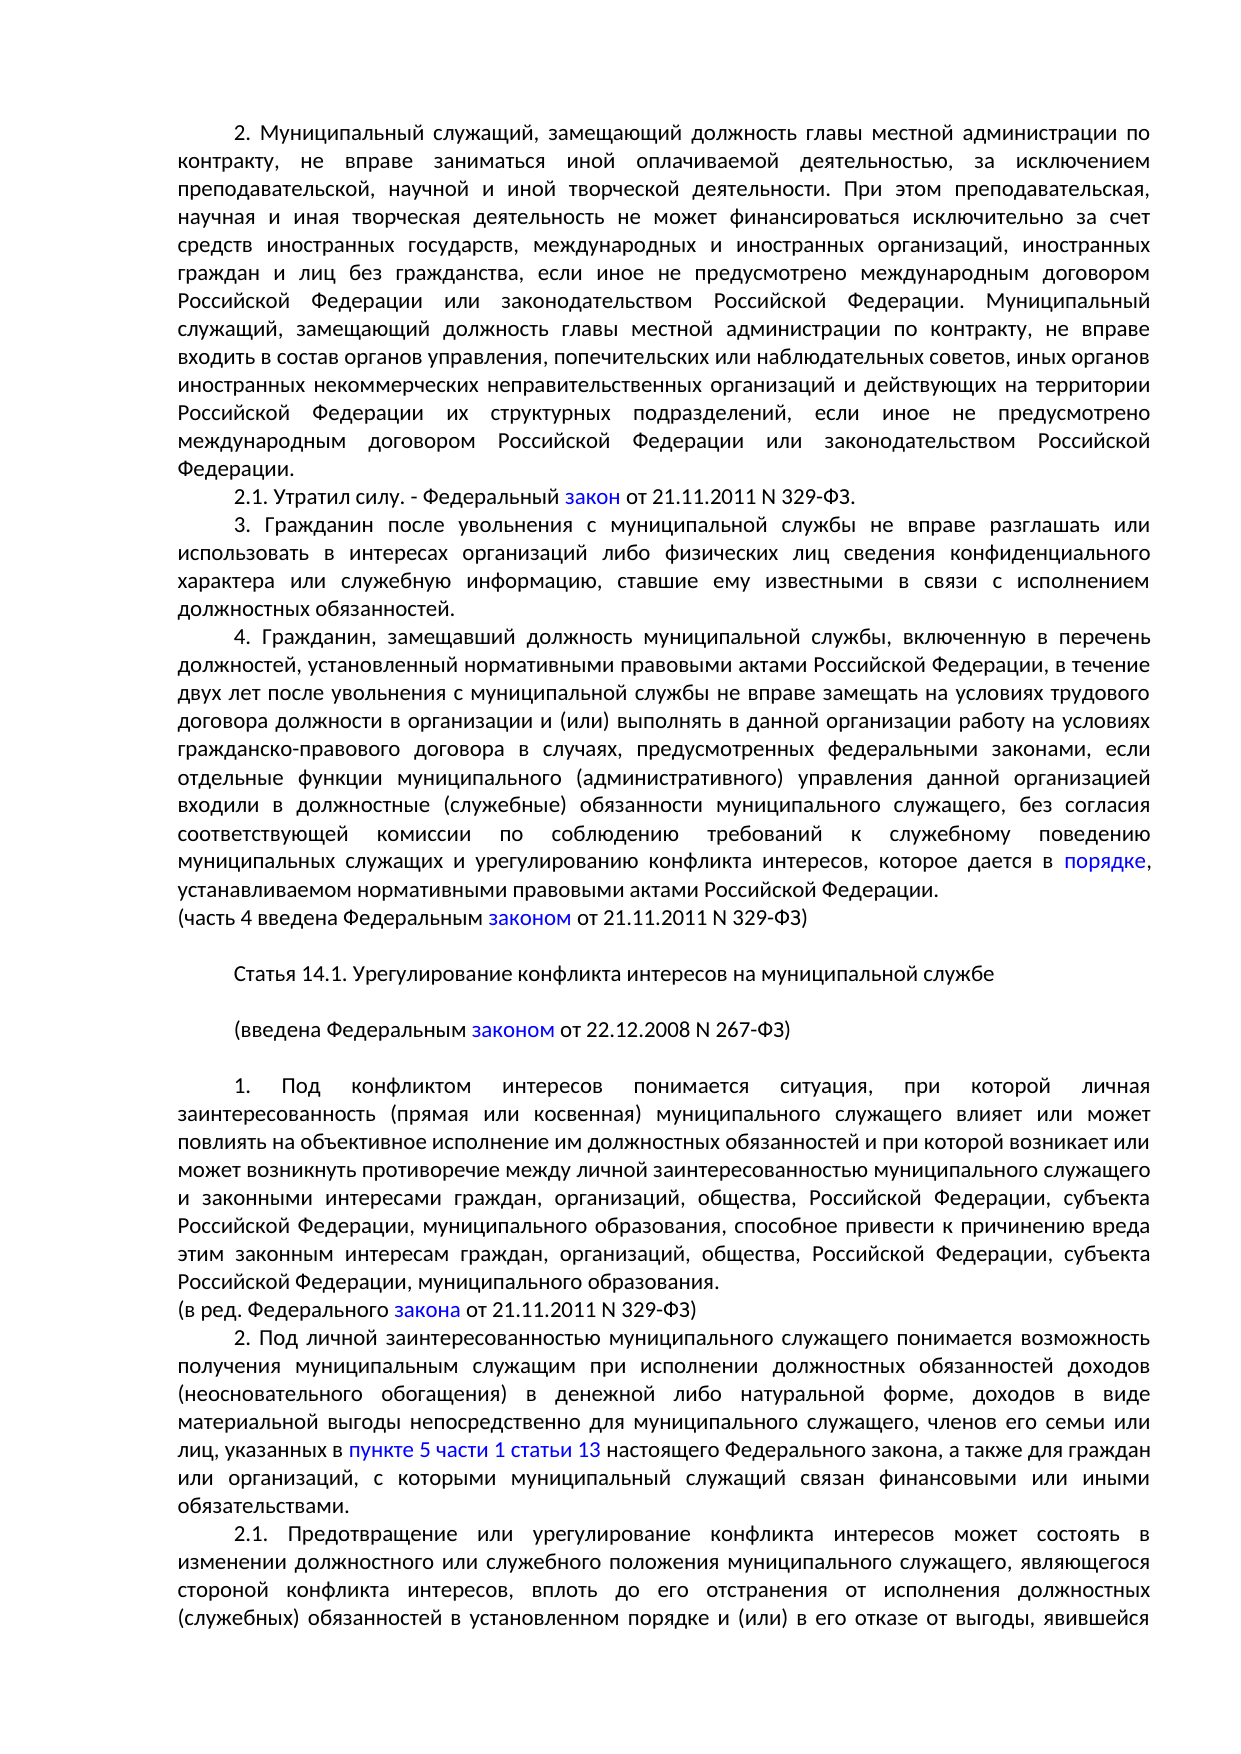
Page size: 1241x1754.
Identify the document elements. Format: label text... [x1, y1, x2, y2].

text 2. Под личной заинтересованностью муниципального служащего понимается возможность получения муниципальным служащим при исполнении должностных обязанностей доходов (неосновательного обогащения) в денежной либо натуральной форме, доходов в виде материальной выгоды непосредственно для муниципального служащего, членов его семьи или лиц, указанных в пункте 5 части 1 статьи 13 настоящего Федерального закона, а также для граждан или организаций, с которыми муниципальный служащий связан финансовыми или иными обязательствами. [177, 1323, 1152, 1519]
text 4. Гражданин, замещавший должность муниципальной службы, включенную в перечень должностей, установленный нормативными правовыми актами Российской Федерации, в течение двух лет после увольнения с муниципальной службы не вправе замещать на условиях трудового договора должности в организации и (или) выполнять в данной организации работу на условиях гражданско-правового договора в случаях, предусмотренных федеральными законами, если отдельные функции муниципального (административного) управления данной организацией входили в должностные (служебные) обязанности муниципального служащего, без согласия соответствующей комиссии по соблюдению требований к служебному поведению муниципальных служащих и урегулированию конфликта интересов, которое дается в порядке, устанавливаемом нормативными правовыми актами Российской Федерации. [177, 622, 1152, 903]
text (часть 4 введена Федеральным законом от 21.11.2011 N 329-ФЗ) [177, 903, 1152, 931]
text 2. Муниципальный служащий, замещающий должность главы местной администрации по контракту, не вправе заниматься иной оплачиваемой деятельностью, за исключением преподавательской, научной и иной творческой деятельности. При этом преподавательская, научная и иная творческая деятельность не может финансироваться исключительно за счет средств иностранных государств, международных и иностранных организаций, иностранных граждан и лиц без гражданства, если иное не предусмотрено международным договором Российской Федерации или законодательством Российской Федерации. Муниципальный служащий, замещающий должность главы местной администрации по контракту, не вправе входить в состав органов управления, попечительских или наблюдательных советов, иных органов иностранных некоммерческих неправительственных организаций и действующих на территории Российской Федерации их структурных подразделений, если иное не предусмотрено международным договором Российской Федерации или законодательством Российской Федерации. [177, 118, 1152, 482]
text 2.1. Утратил силу. - Федеральный закон от 21.11.2011 N 329-ФЗ. [177, 482, 1152, 510]
text (в ред. Федерального закона от 21.11.2011 N 329-ФЗ) [177, 1295, 1152, 1323]
text (введена Федеральным законом от 22.12.2008 N 267-ФЗ) [177, 1015, 1152, 1043]
text 1. Под конфликтом интересов понимается ситуация, при которой личная заинтересованность (прямая или косвенная) муниципального служащего влияет или может повлиять на объективное исполнение им должностных обязанностей и при которой возникает или может возникнуть противоречие между личной заинтересованностью муниципального служащего и законными интересами граждан, организаций, общества, Российской Федерации, субъекта Российской Федерации, муниципального образования, способное привести к причинению вреда этим законным интересам граждан, организаций, общества, Российской Федерации, субъекта Российской Федерации, муниципального образования. [177, 1071, 1152, 1295]
text Статья 14.1. Урегулирование конфликта интересов на муниципальной службе [177, 959, 1152, 987]
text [177, 1519, 1152, 1631]
text 3. Гражданин после увольнения с муниципальной службы не вправе разглашать или использовать в интересах организаций либо физических лиц сведения конфиденциального характера или служебную информацию, ставшие ему известными в связи с исполнением должностных обязанностей. [177, 510, 1152, 622]
